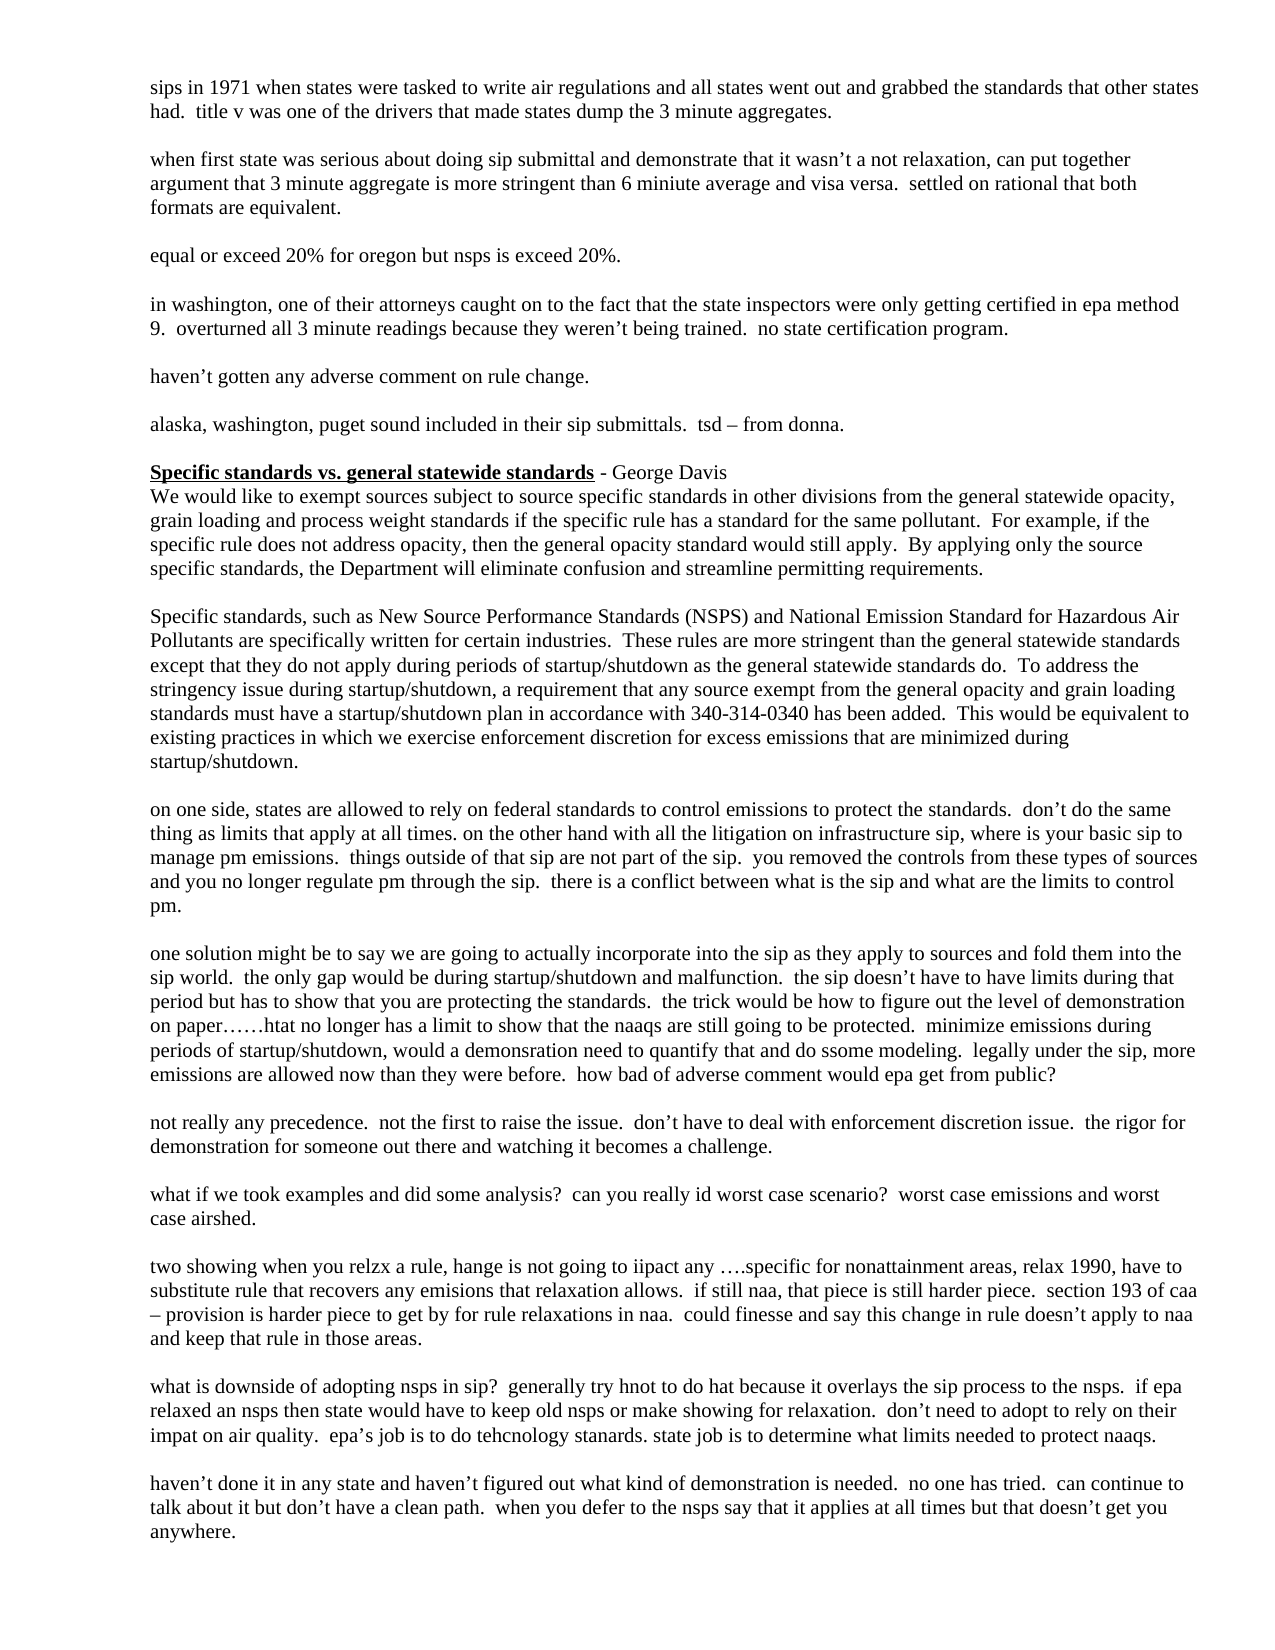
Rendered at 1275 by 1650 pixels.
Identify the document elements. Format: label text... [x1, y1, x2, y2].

text Specific standards vs. general statewide standards - George Davis [150, 460, 1200, 484]
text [150, 75, 1200, 123]
text equal or exceed 20% for oregon but nsps is exceed 20%. [150, 243, 1200, 267]
text what is downside of adopting nsps in sip? generally try hnot to do hat because it overlays the sip process to the nsps. if epa relaxed an nsps then state would have to keep old nsps or make showing for relaxation. don’t need to adopt to rely on their impat on air quality. epa’s job is to do tehcnology stanards. state job is to determine what limits needed to protect naaqs. [150, 1374, 1200, 1447]
text haven’t done it in any state and haven’t figured out what kind of demonstration is needed. no one has tried. can continue to talk about it but don’t have a clean path. when you defer to the nsps say that it applies at all times but that doesn’t get you anywhere. [150, 1471, 1200, 1543]
text one solution might be to say we are going to actually incorporate into the sip as they apply to sources and fold them into the sip world. the only gap would be during startup/shutdown and malfunction. the sip doesn’t have to have limits during that period but has to show that you are protecting the standards. the trick would be how to figure out the level of demonstration on paper……htat no longer has a limit to show that the naaqs are still going to be protected. minimize emissions during periods of startup/shutdown, would a demonsration need to quantify that and do ssome modeling. legally under the sip, more emissions are allowed now than they were before. how bad of adverse comment would epa get from public? [150, 941, 1200, 1086]
text alaska, washington, puget sound included in their sip submittals. tsd – from donna. [150, 412, 1200, 436]
text haven’t gotten any adverse comment on rule change. [150, 364, 1200, 388]
text what if we took examples and did some analysis? can you really id worst case scenario? worst case emissions and worst case airshed. [150, 1182, 1200, 1230]
text We would like to exempt sources subject to source specific standards in other divisions from the general statewide opacity, grain loading and process weight standards if the specific rule has a standard for the same pollutant. For example, if the specific rule does not address opacity, then the general opacity standard would still apply. By applying only the source specific standards, the Department will eliminate confusion and streamline permitting requirements. [150, 484, 1200, 580]
text when first state was serious about doing sip submittal and demonstrate that it wasn’t a not relaxation, can put together argument that 3 minute aggregate is more stringent than 6 miniute average and visa versa. settled on rational that both formats are equivalent. [150, 147, 1200, 219]
text two showing when you relzx a rule, hange is not going to iipact any ….specific for nonattainment areas, relax 1990, have to substitute rule that recovers any emisions that relaxation allows. if still naa, that piece is still harder piece. section 193 of caa – provision is harder piece to get by for rule relaxations in naa. could finesse and say this change in rule doesn’t apply to naa and keep that rule in those areas. [150, 1254, 1200, 1350]
text in washington, one of their attorneys caught on to the fact that the state inspectors were only getting certified in epa method 9. overturned all 3 minute readings because they weren’t being trained. no state certification program. [150, 292, 1200, 340]
text on one side, states are allowed to rely on federal standards to control emissions to protect the standards. don’t do the same thing as limits that apply at all times. on the other hand with all the litigation on infrastructure sip, where is your basic sip to manage pm emissions. things outside of that sip are not part of the sip. you removed the controls from these types of sources and you no longer regulate pm through the sip. there is a conflict between what is the sip and what are the limits to control pm. [150, 797, 1200, 917]
text Specific standards, such as New Source Performance Standards (NSPS) and National Emission Standard for Hazardous Air Pollutants are specifically written for certain industries. These rules are more stringent than the general statewide standards except that they do not apply during periods of startup/shutdown as the general statewide standards do. To address the stringency issue during startup/shutdown, a requirement that any source exempt from the general opacity and grain loading standards must have a startup/shutdown plan in accordance with 340-314-0340 has been added. This would be equivalent to existing practices in which we exercise enforcement discretion for excess emissions that are minimized during startup/shutdown. [150, 604, 1200, 773]
text not really any precedence. not the first to raise the issue. don’t have to deal with enforcement discretion issue. the rigor for demonstration for someone out there and watching it becomes a challenge. [150, 1110, 1200, 1158]
